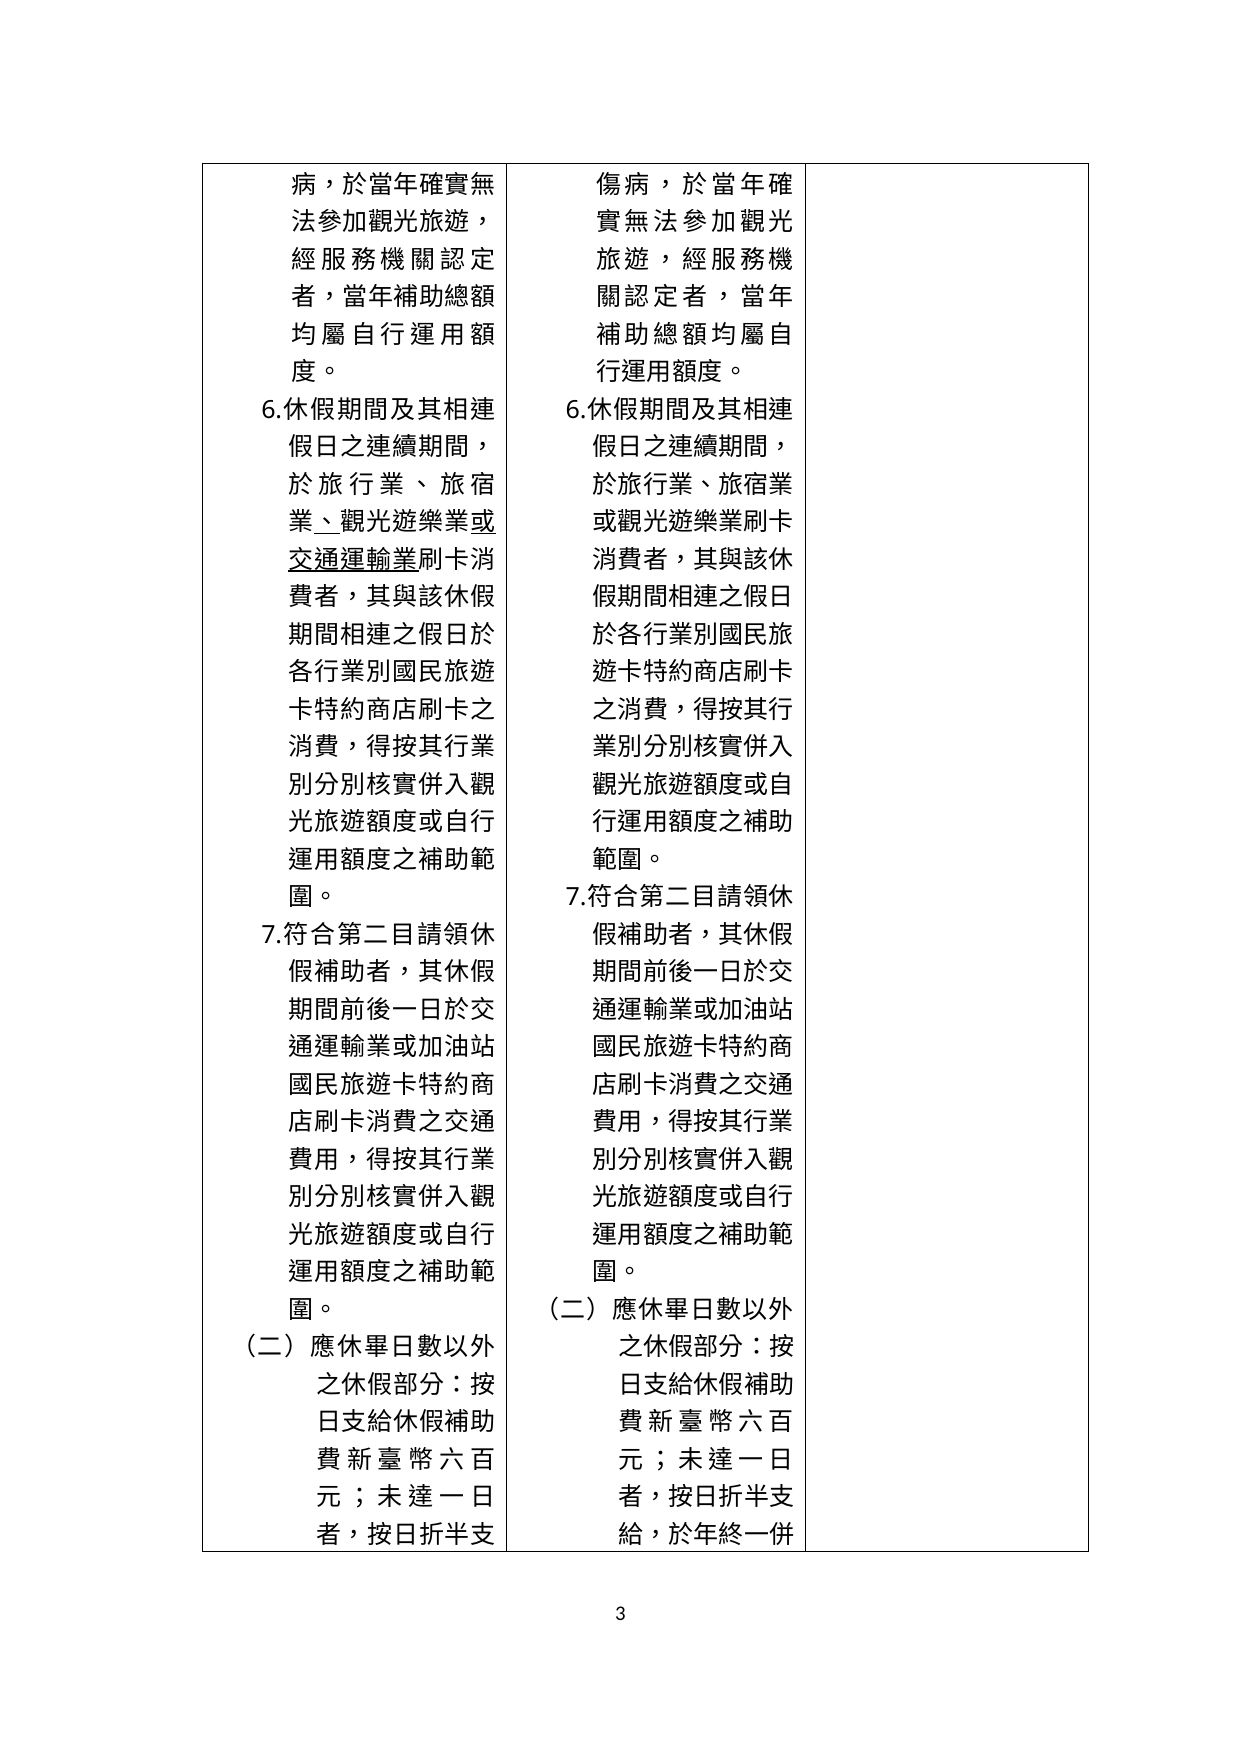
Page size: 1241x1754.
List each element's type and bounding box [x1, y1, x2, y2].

table_cell [203, 164, 506, 1551]
table_cell [806, 164, 1088, 1551]
table_cell [507, 164, 805, 1551]
